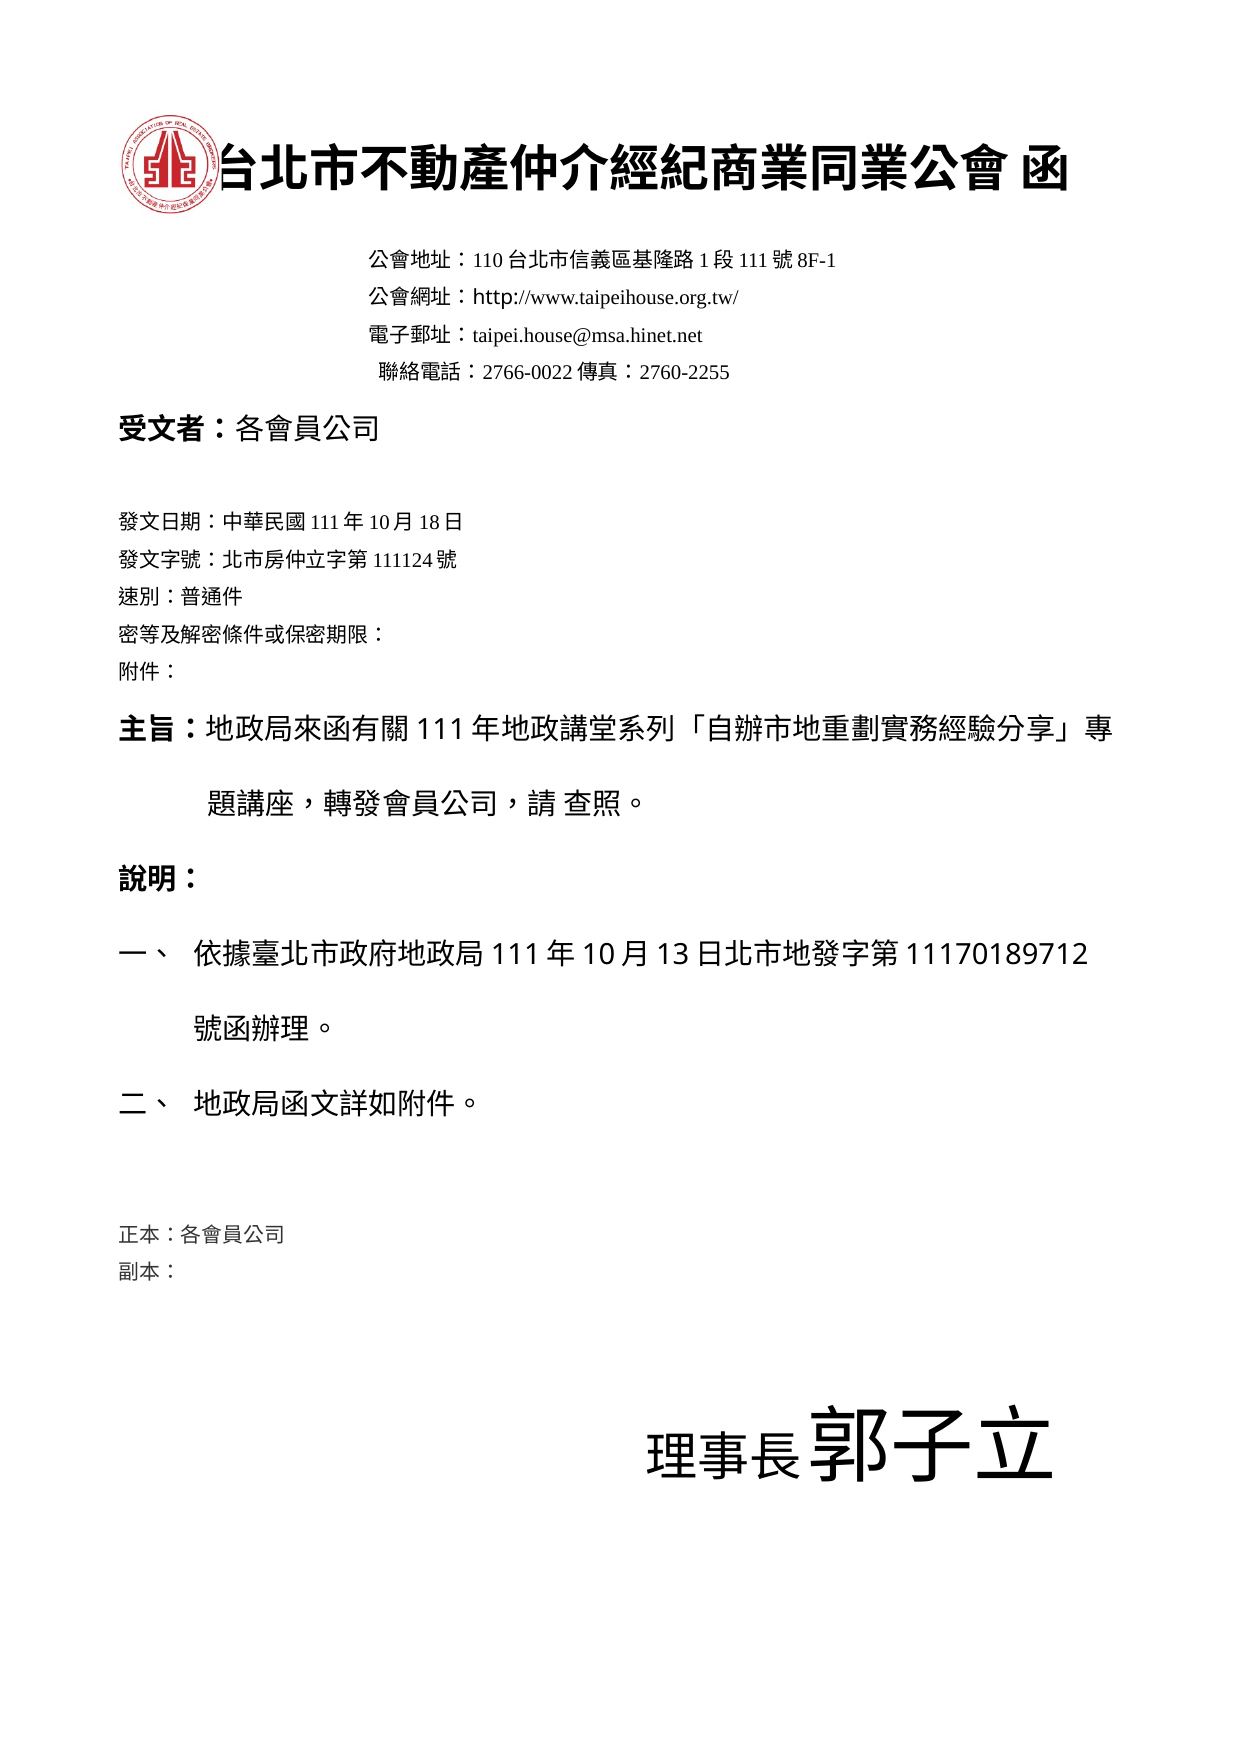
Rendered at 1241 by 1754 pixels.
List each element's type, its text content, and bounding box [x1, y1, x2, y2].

picture [118, 108, 222, 221]
list 地政局函文詳如附件。 [118, 1064, 1122, 1139]
text 公會網址：http://www.taipeihouse.org.tw/ [118, 277, 1122, 314]
text 密等及解密條件或保密期限： [118, 614, 1122, 652]
text 受文者：各會員公司 [118, 389, 1122, 464]
text 電子郵址：taipei.house@msa.hinet.net [118, 314, 1122, 352]
text 附件： [118, 652, 1122, 689]
text 發文日期：中華民國111年10月18日 [118, 502, 1122, 539]
text 聯絡電話：2766-0022傳真：2760-2255 [118, 352, 1122, 389]
text 速別：普通件 [118, 577, 1122, 614]
text 副本： [118, 1252, 1122, 1289]
list 依據臺北市政府地政局111年10月13日北市地發字第11170189712號函辦理。 [118, 914, 1122, 1064]
text 發文字號：北市房仲立字第111124號 [118, 539, 1122, 577]
text 正本：各會員公司 [118, 1214, 1122, 1252]
text 主旨：地政局來函有關111年地政講堂系列「自辦市地重劃實務經驗分享」專題講座，轉發會員公司，請 查照。 [118, 689, 1122, 839]
text 公會地址：110台北市信義區基隆路1段111號8F-1 [118, 239, 1122, 277]
text 台北市不動產仲介經紀商業同業公會 函 [222, 127, 1122, 202]
text 說明： [118, 839, 1122, 914]
